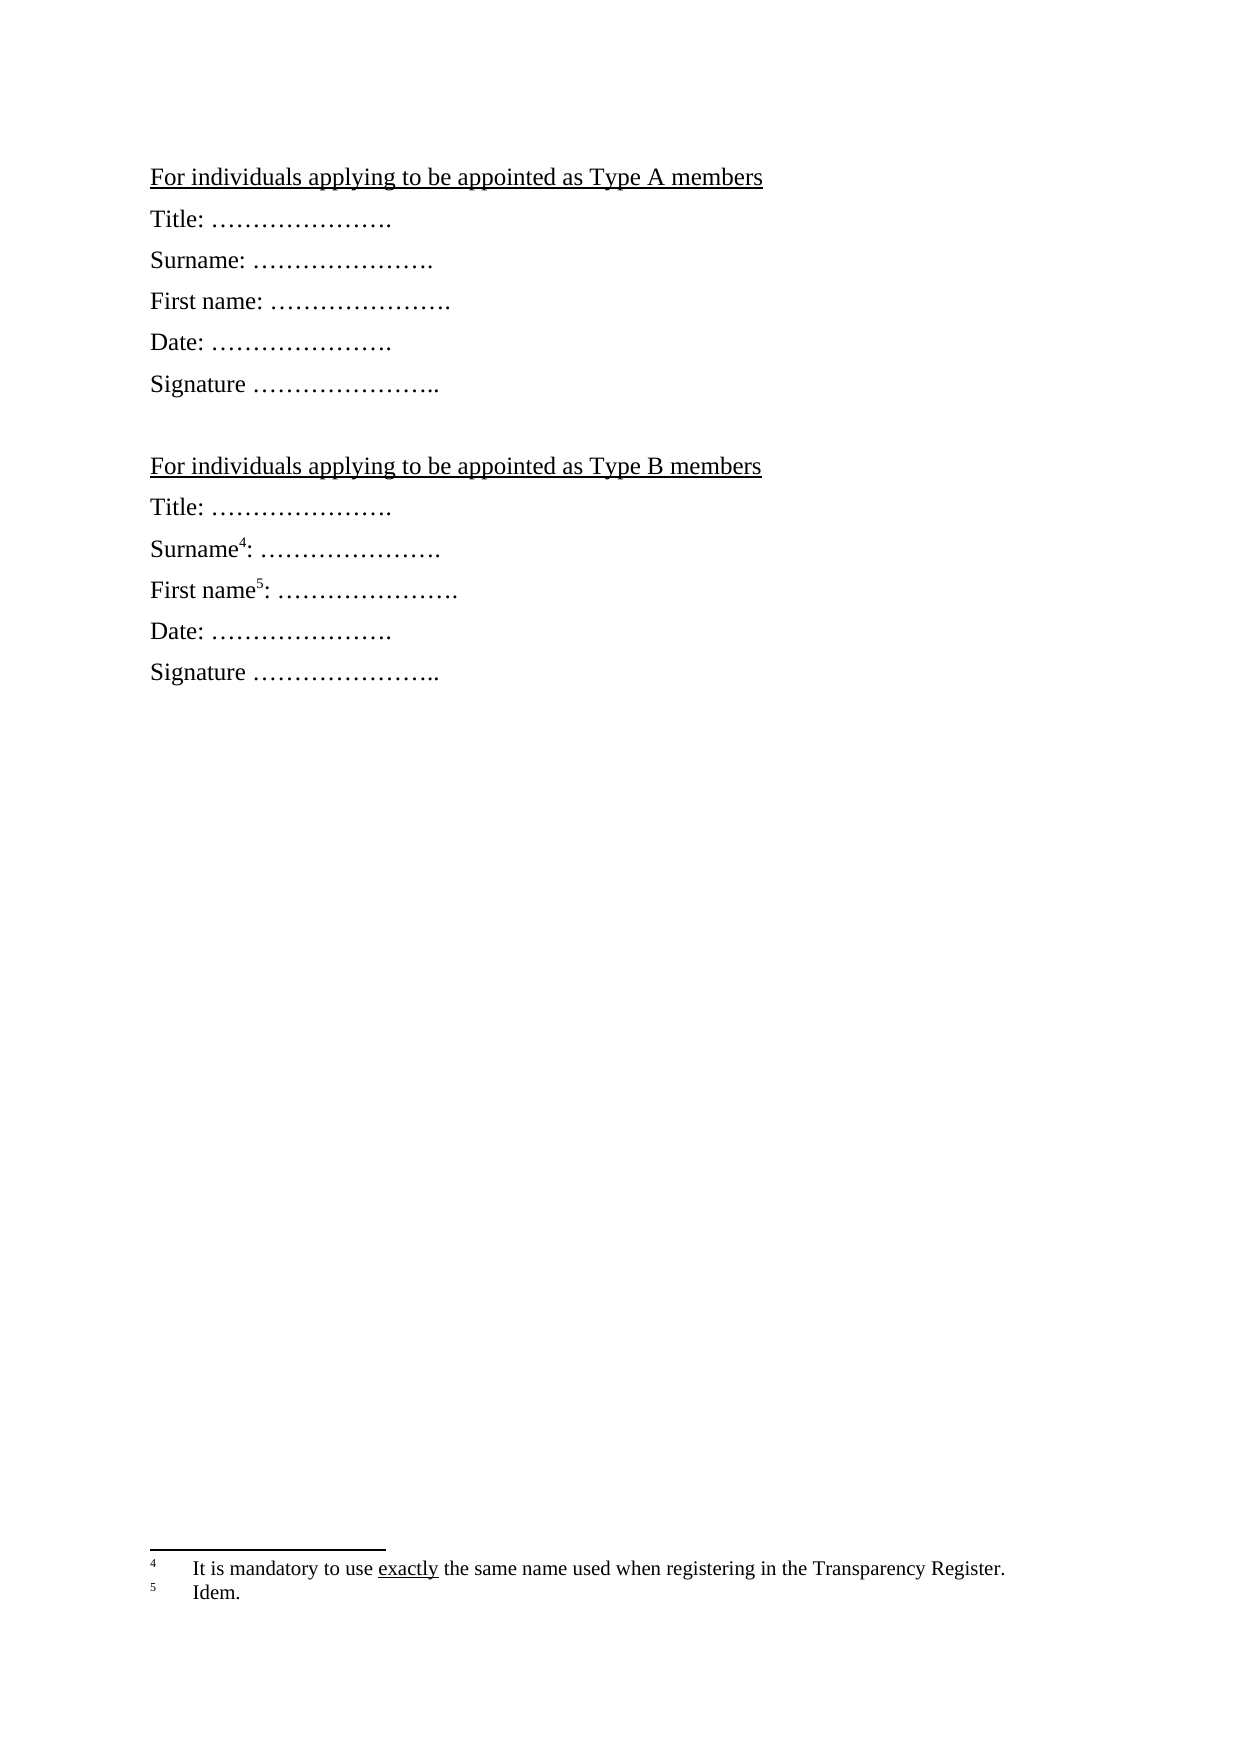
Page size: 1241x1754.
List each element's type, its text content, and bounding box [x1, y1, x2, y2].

text Date: …………………. [150, 327, 1090, 356]
text For individuals applying to be appointed as Type A members [150, 162, 1090, 191]
text First name: …………………. [150, 575, 1090, 604]
text Title: …………………. [150, 492, 1090, 521]
text Signature ………………….. [150, 657, 1090, 686]
text First name: …………………. [150, 286, 1090, 315]
text Signature ………………….. [150, 369, 1090, 397]
text For individuals applying to be appointed as Type B members [150, 451, 1090, 480]
text Surname: …………………. [150, 534, 1090, 562]
text Title: …………………. [150, 204, 1090, 232]
text Date: …………………. [150, 616, 1090, 645]
text Surname: …………………. [150, 245, 1090, 274]
